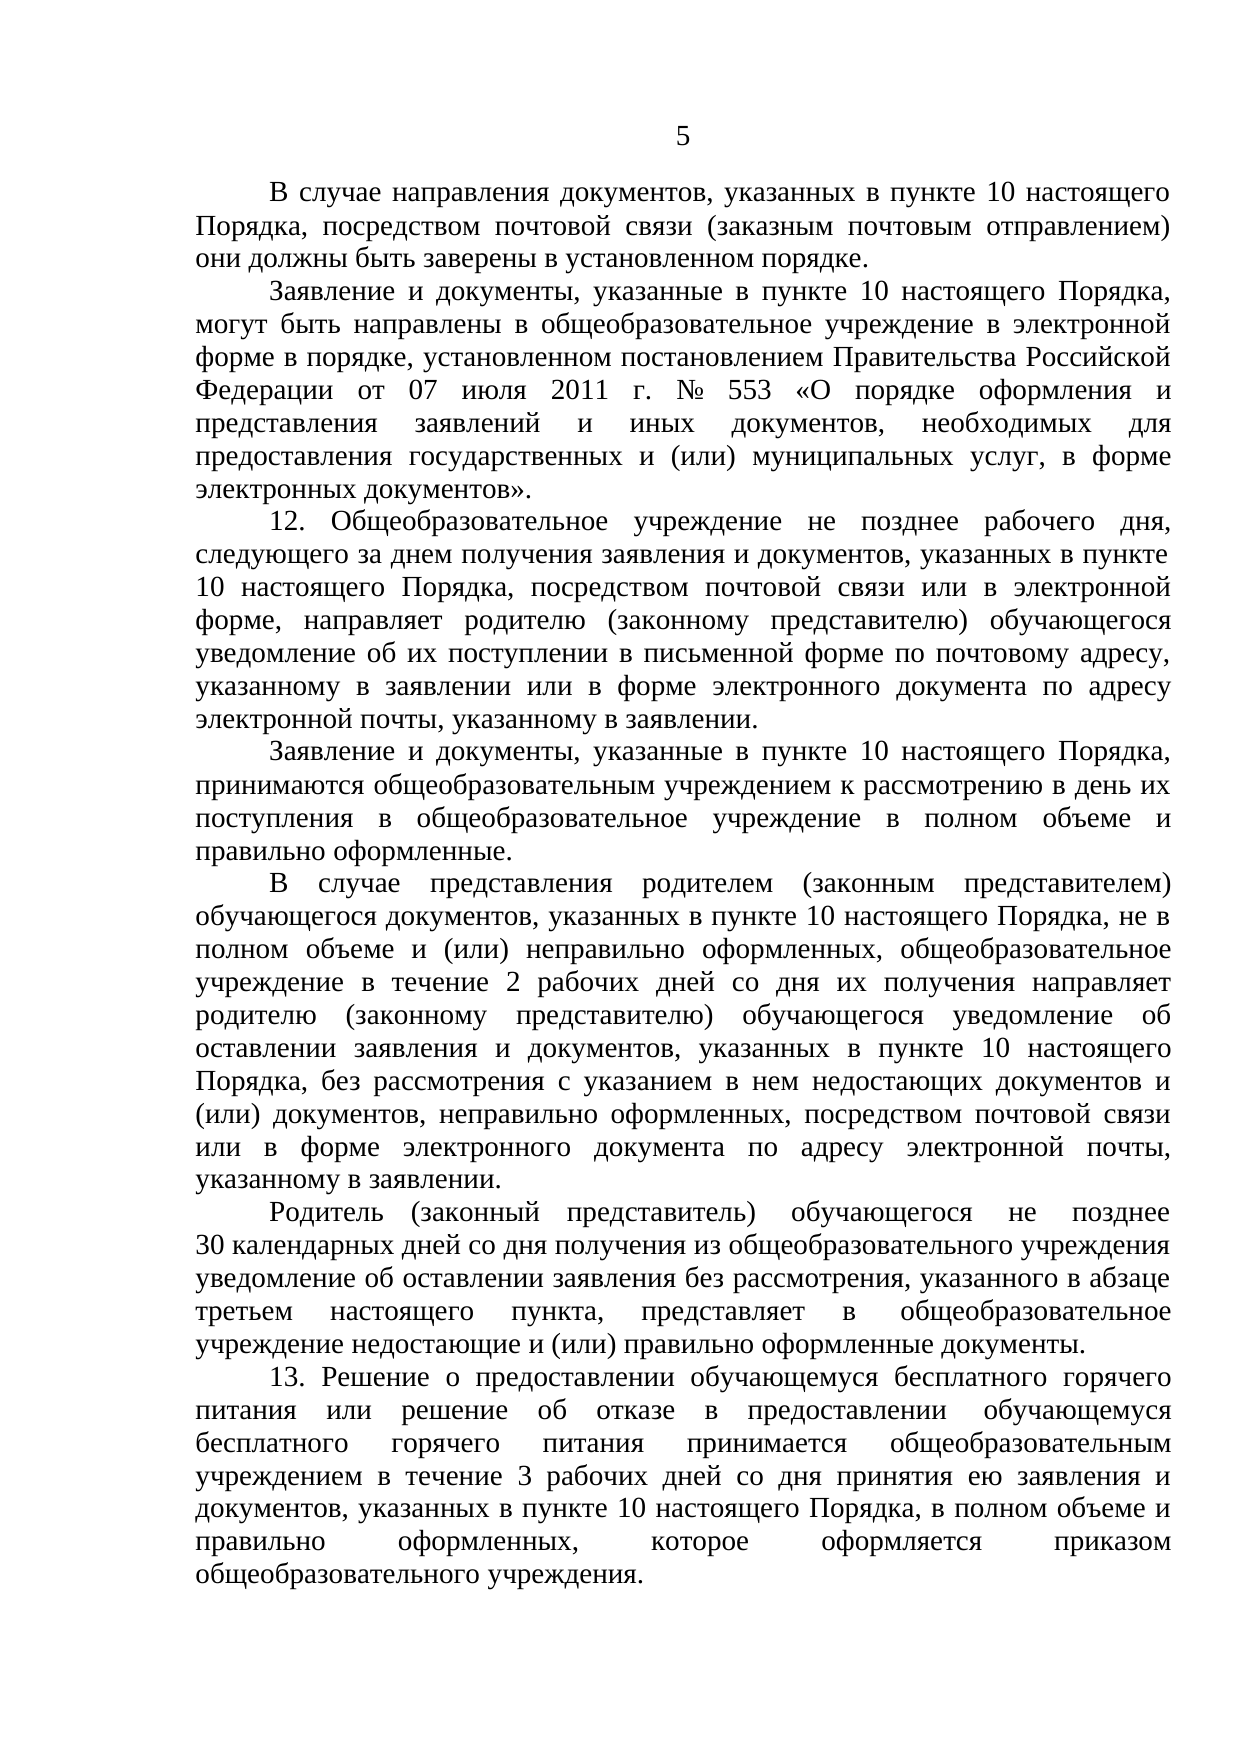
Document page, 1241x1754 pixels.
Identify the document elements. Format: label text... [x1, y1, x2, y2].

text Родитель (законный представитель) обучающегося не позднее 30 календарных дней со дня получения из общеобразовательного учреждения уведомление об оставлении заявления без рассмотрения, указанного в абзаце третьем настоящего пункта, представляет в общеобразовательное учреждение недостающие и (или) правильно оформленные документы. [195, 1195, 1171, 1360]
text 10 настоящего Порядка, посредством почтовой связи или в электронной форме, направляет родителю (законному представителю) обучающегося уведомление об их поступлении в письменной форме по почтовому адресу, указанному в заявлении или в форме электронного документа по адресу электронной почты, указанному в заявлении. [195, 570, 1171, 734]
text В случае представления родителем (законным представителем) обучающегося документов, указанных в пункте 10 настоящего Порядка, не в полном объеме и (или) неправильно оформленных, общеобразовательное учреждение в течение 2 рабочих дней со дня их получения направляет родителю (законному представителю) обучающегося уведомление об оставлении заявления и документов, указанных в пункте 10 настоящего Порядка, без рассмотрения с указанием в нем недостающих документов и (или) документов, неправильно оформленных, посредством почтовой связи или в форме электронного документа по адресу электронной почты, указанному в заявлении. [195, 866, 1171, 1195]
list Решение о предоставлении обучающемуся бесплатного горячего питания или решение об отказе в предоставлении обучающемуся бесплатного горячего питания принимается общеобразовательным учреждением в течение 3 рабочих дней со дня принятия ею заявления и документов, указанных в пункте 10 настоящего Порядка, в полном объеме и правильно оформленных, которое оформляется приказом общеобразовательного учреждения. [195, 1360, 1172, 1590]
text В случае направления документов, указанных в пункте 10 настоящего Порядка, посредством почтовой связи (заказным почтовым отправлением) они должны быть заверены в установленном порядке. [195, 175, 1171, 274]
text Заявление и документы, указанные в пункте 10 настоящего Порядка, принимаются общеобразовательным учреждением к рассмотрению в день их поступления в общеобразовательное учреждение в полном объеме и правильно оформленные. [195, 734, 1171, 866]
list Общеобразовательное учреждение не позднее рабочего дня, следующего за днем получения заявления и документов, указанных в пункте [195, 504, 1171, 570]
text Заявление и документы, указанные в пункте 10 настоящего Порядка, могут быть направлены в общеобразовательное учреждение в электронной форме в порядке, установленном постановлением Правительства Российской Федерации от 07 июля 2011 г. № 553 «О порядке оформления и представления заявлений и иных документов, необходимых для предоставления государственных и (или) муниципальных услуг, в форме электронных документов». [195, 274, 1171, 504]
